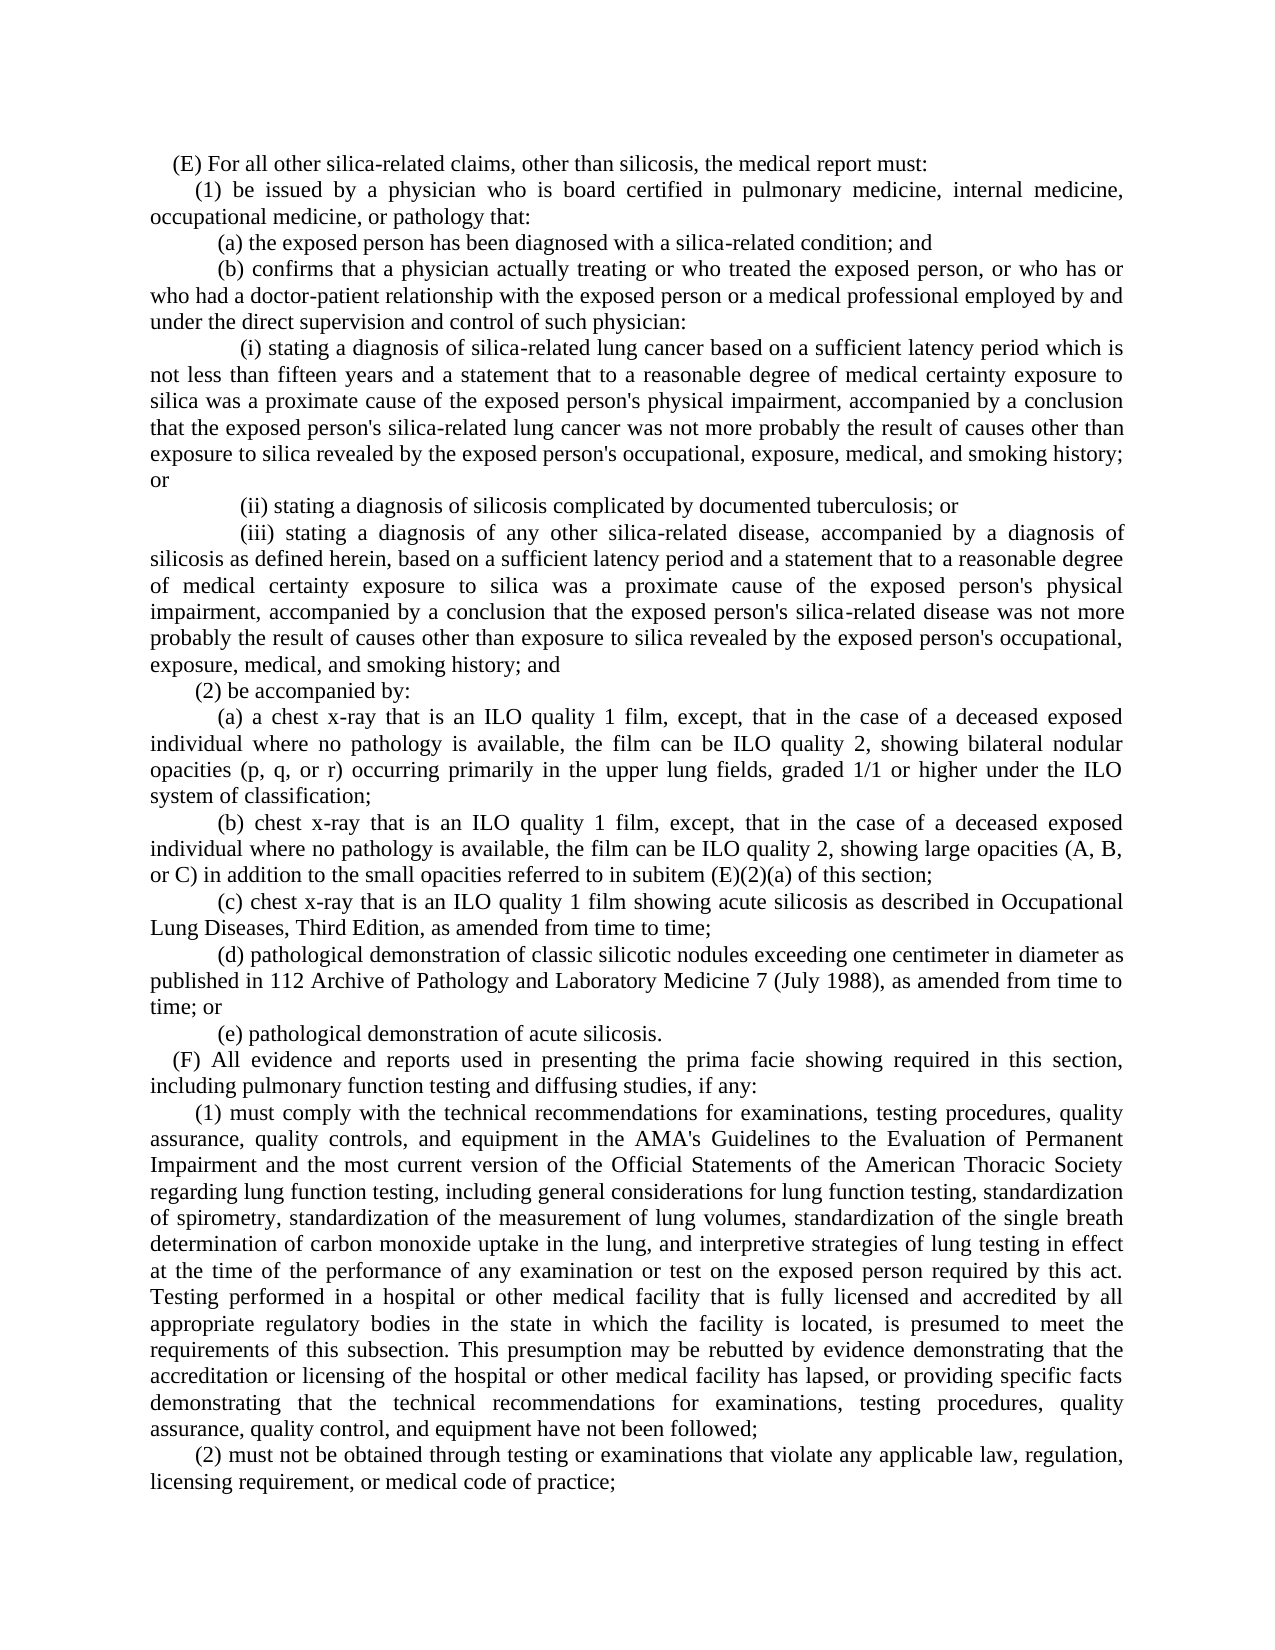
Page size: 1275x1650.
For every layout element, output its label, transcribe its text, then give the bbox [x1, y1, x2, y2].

text (2) be accompanied by: [150, 677, 1125, 703]
text (2) must not be obtained through testing or examinations that violate any applicable law, regulation, licensing requirement, or medical code of practice; [150, 1441, 1125, 1494]
text (F) All evidence and reports used in presenting the prima facie showing required in this section, including pulmonary function testing and diffusing studies, if any: [150, 1046, 1125, 1099]
text (1) must comply with the technical recommendations for examinations, testing procedures, quality assurance, quality controls, and equipment in the AMA's Guidelines to the Evaluation of Permanent Impairment and the most current version of the Official Statements of the American Thoracic Society regarding lung function testing, including general considerations for lung function testing, standardization of spirometry, standardization of the measurement of lung volumes, standardization of the single breath determination of carbon monoxide uptake in the lung, and interpretive strategies of lung testing in effect at the time of the performance of any examination or test on the exposed person required by this act. Testing performed in a hospital or other medical facility that is fully licensed and accredited by all appropriate regulatory bodies in the state in which the facility is located, is presumed to meet the requirements of this subsection. This presumption may be rebutted by evidence demonstrating that the accreditation or licensing of the hospital or other medical facility has lapsed, or providing specific facts demonstrating that the technical recommendations for examinations, testing procedures, quality assurance, quality control, and equipment have not been followed; [150, 1099, 1125, 1441]
text (E) For all other silica-related claims, other than silicosis, the medical report must: [150, 150, 1125, 176]
text (iii) stating a diagnosis of any other silica-related disease, accompanied by a diagnosis of silicosis as defined herein, based on a sufficient latency period and a statement that to a reasonable degree of medical certainty exposure to silica was a proximate cause of the exposed person's physical impairment, accompanied by a conclusion that the exposed person's silica-related disease was not more probably the result of causes other than exposure to silica revealed by the exposed person's occupational, exposure, medical, and smoking history; and [150, 519, 1125, 677]
text (1) be issued by a physician who is board certified in pulmonary medicine, internal medicine, occupational medicine, or pathology that: [150, 176, 1125, 229]
text (i) stating a diagnosis of silica-related lung cancer based on a sufficient latency period which is not less than fifteen years and a statement that to a reasonable degree of medical certainty exposure to silica was a proximate cause of the exposed person's physical impairment, accompanied by a conclusion that the exposed person's silica-related lung cancer was not more probably the result of causes other than exposure to silica revealed by the exposed person's occupational, exposure, medical, and smoking history; or [150, 334, 1125, 493]
text (b) confirms that a physician actually treating or who treated the exposed person, or who has or who had a doctor-patient relationship with the exposed person or a medical professional employed by and under the direct supervision and control of such physician: [150, 255, 1125, 334]
text (d) pathological demonstration of classic silicotic nodules exceeding one centimeter in diameter as published in 112 Archive of Pathology and Laboratory Medicine 7 (July 1988), as amended from time to time; or [150, 941, 1125, 1020]
text (ii) stating a diagnosis of silicosis complicated by documented tuberculosis; or [150, 493, 1125, 519]
text (b) chest x-ray that is an ILO quality 1 film, except, that in the case of a deceased exposed individual where no pathology is available, the film can be ILO quality 2, showing large opacities (A, B, or C) in addition to the small opacities referred to in subitem (E)(2)(a) of this section; [150, 809, 1125, 888]
text (e) pathological demonstration of acute silicosis. [150, 1020, 1125, 1046]
text (a) a chest x-ray that is an ILO quality 1 film, except, that in the case of a deceased exposed individual where no pathology is available, the film can be ILO quality 2, showing bilateral nodular opacities (p, q, or r) occurring primarily in the upper lung fields, graded 1/1 or higher under the ILO system of classification; [150, 703, 1125, 809]
text (c) chest x-ray that is an ILO quality 1 film showing acute silicosis as described in Occupational Lung Diseases, Third Edition, as amended from time to time; [150, 888, 1125, 941]
text (a) the exposed person has been diagnosed with a silica-related condition; and [150, 229, 1125, 255]
